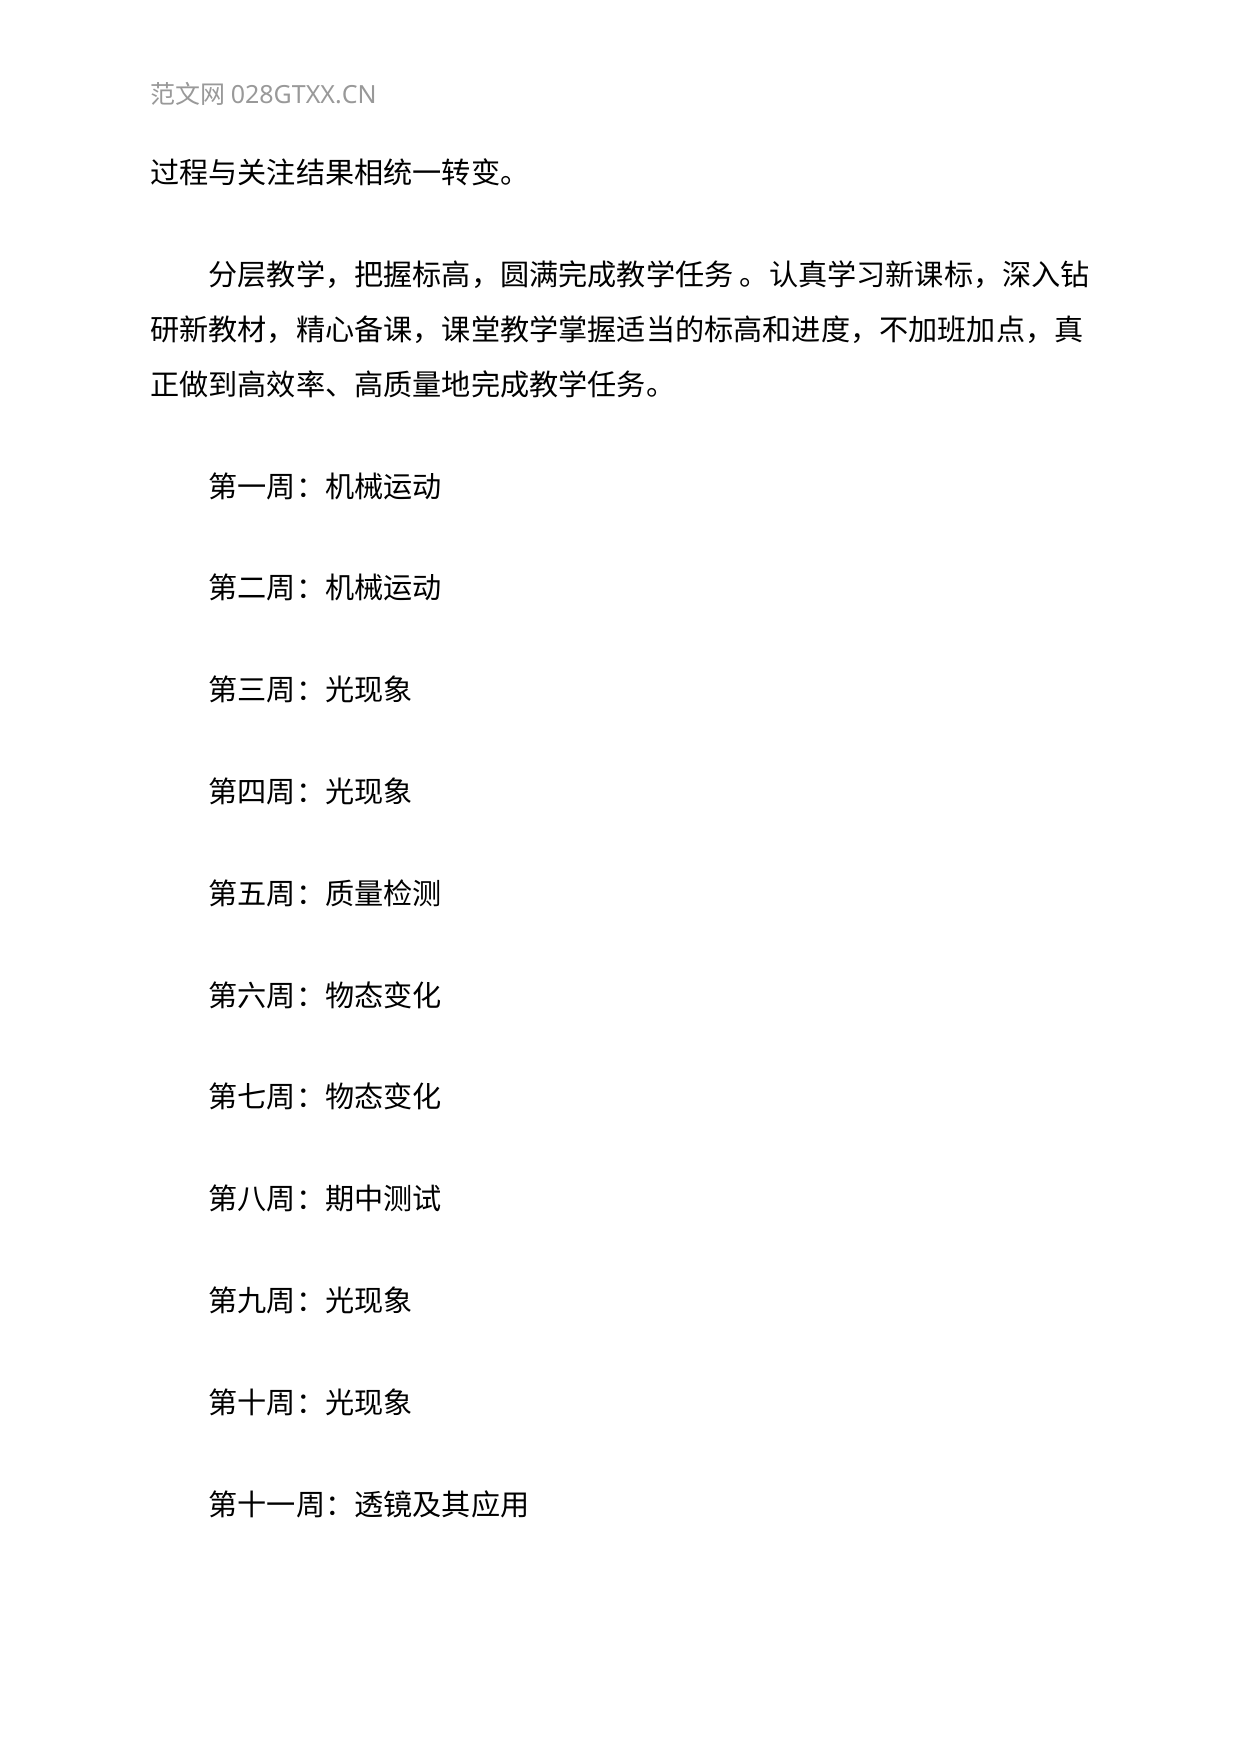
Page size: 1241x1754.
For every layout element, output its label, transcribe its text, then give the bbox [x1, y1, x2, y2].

text 第七周：物态变化 [150, 1074, 1090, 1116]
text 第十周：光现象 [150, 1379, 1090, 1422]
text 第一周：机械运动 [150, 463, 1090, 506]
text 第三周：光现象 [150, 667, 1090, 709]
text 分层教学，把握标高，圆满完成教学任务 。认真学习新课标，深入钻研新教材，精心备课，课堂教学掌握适当的标高和进度，不加班加点，真正做到高效率、高质量地完成教学任务。 [150, 252, 1090, 404]
text 第六周：物态变化 [150, 972, 1090, 1014]
text 第四周：光现象 [150, 769, 1090, 811]
text 第九周：光现象 [150, 1277, 1090, 1320]
text 第五周：质量检测 [150, 870, 1090, 913]
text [150, 150, 1090, 192]
text 第十一周：透镜及其应用 [150, 1481, 1090, 1523]
text 第八周：期中测试 [150, 1176, 1090, 1218]
text 第二周：机械运动 [150, 565, 1090, 607]
